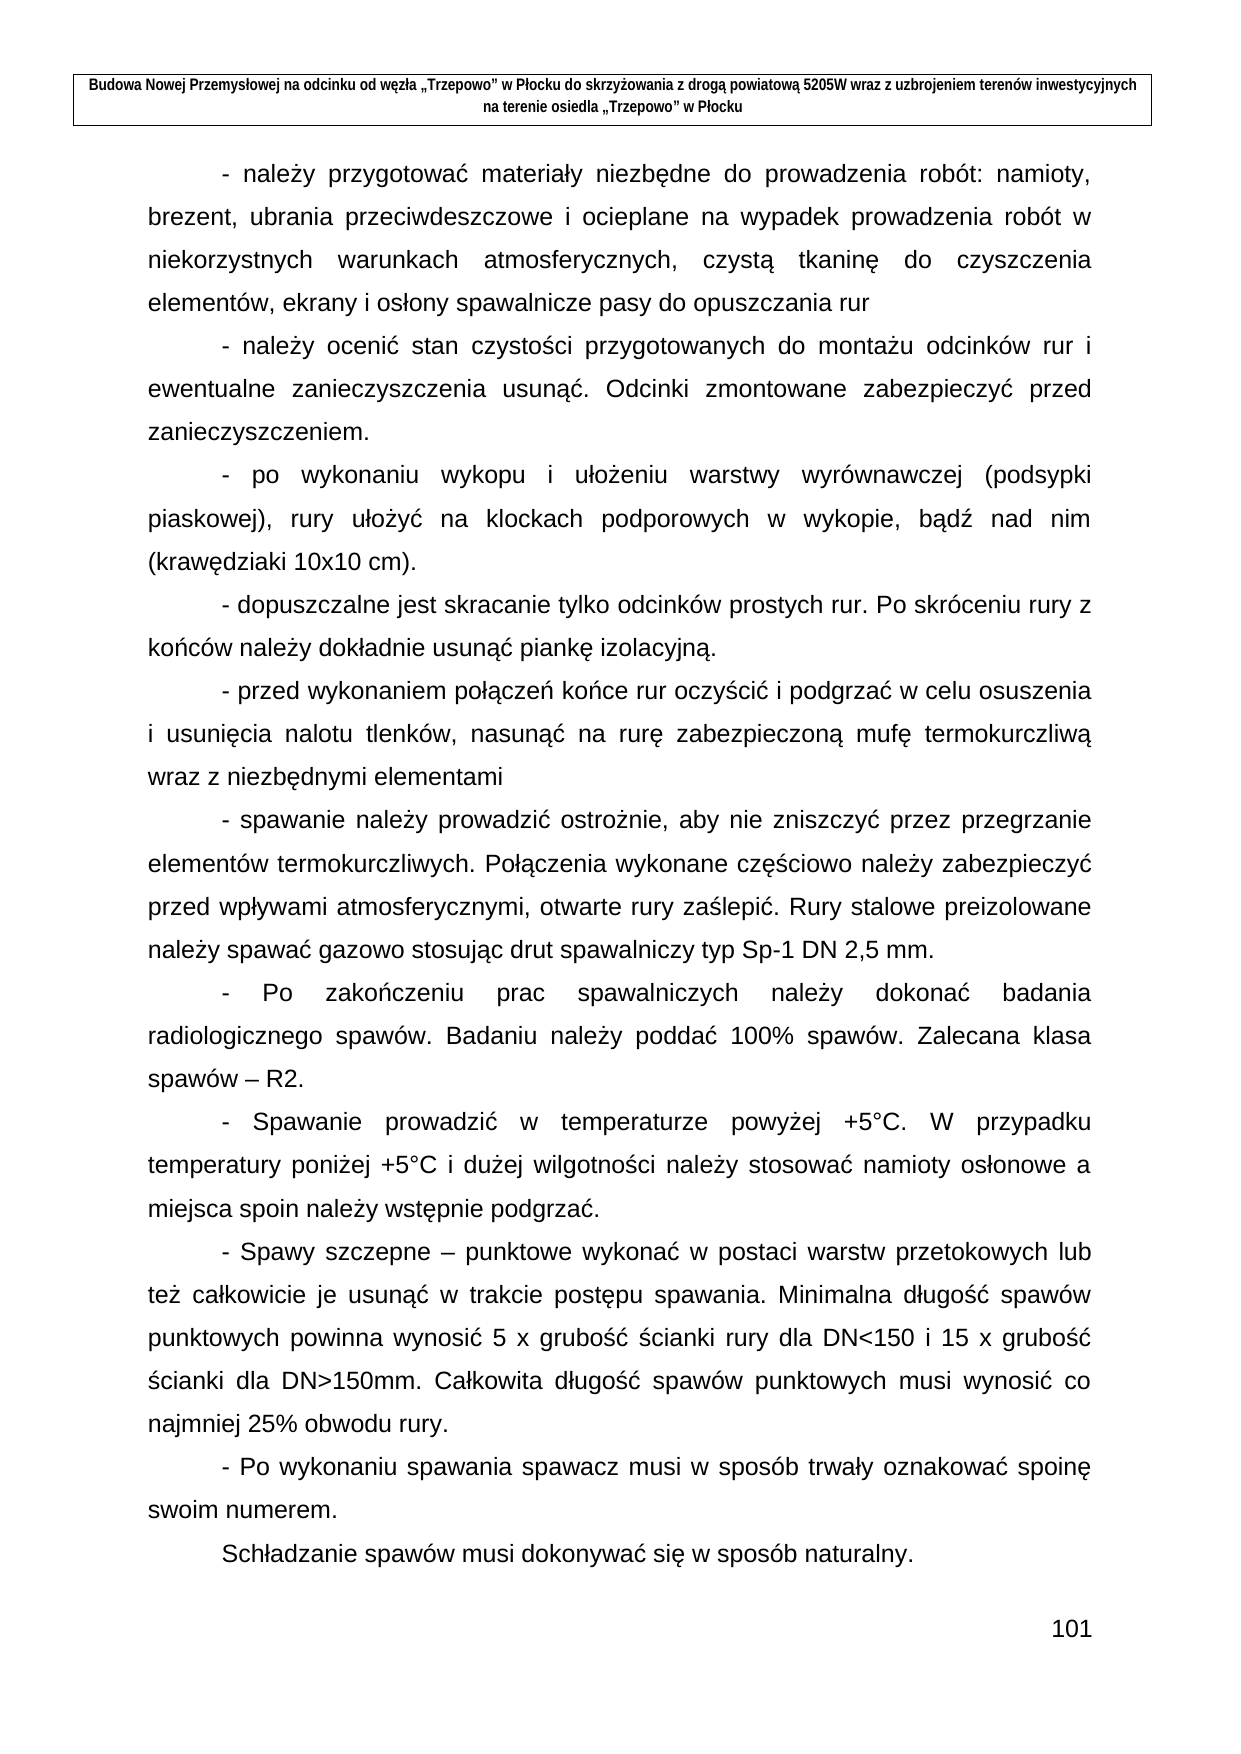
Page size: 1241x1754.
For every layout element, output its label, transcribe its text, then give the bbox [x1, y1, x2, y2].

text Schładzanie spawów musi dokonywać się w sposób naturalny. [148, 1538, 1093, 1567]
text - spawanie należy prowadzić ostrożnie, aby nie zniszczyć przez przegrzanie elementów termokurczliwych. Połączenia wykonane częściowo należy zabezpieczyć przed wpływami atmosferycznymi, otwarte rury zaślepić. Rury stalowe preizolowane należy spawać gazowo stosując drut spawalniczy typ Sp-1 DN 2,5 mm. [148, 805, 1093, 963]
text - należy przygotować materiały niezbędne do prowadzenia robót: namioty, brezent, ubrania przeciwdeszczowe i ocieplane na wypadek prowadzenia robót w niekorzystnych warunkach atmosferycznych, czystą tkaninę do czyszczenia elementów, ekrany i osłony spawalnicze pasy do opuszczania rur [148, 158, 1093, 317]
text - należy ocenić stan czystości przygotowanych do montażu odcinków rur i ewentualne zanieczyszczenia usunąć. Odcinki zmontowane zabezpieczyć przed zanieczyszczeniem. [148, 331, 1093, 446]
text - Spawanie prowadzić w temperaturze powyżej +5°C. W przypadku temperatury poniżej +5°C i dużej wilgotności należy stosować namioty osłonowe a miejsca spoin należy wstępnie podgrzać. [148, 1107, 1093, 1222]
text - przed wykonaniem połączeń końce rur oczyścić i podgrzać w celu osuszenia i usunięcia nalotu tlenków, nasunąć na rurę zabezpieczoną mufę termokurczliwą wraz z niezbędnymi elementami [148, 676, 1093, 791]
text - Spawy szczepne – punktowe wykonać w postaci warstw przetokowych lub też całkowicie je usunąć w trakcie postępu spawania. Minimalna długość spawów punktowych powinna wynosić 5 x grubość ścianki rury dla DN<150 i 15 x grubość ścianki dla DN>150mm. Całkowita długość spawów punktowych musi wynosić co najmniej 25% obwodu rury. [148, 1237, 1093, 1438]
text - dopuszczalne jest skracanie tylko odcinków prostych rur. Po skróceniu rury z końców należy dokładnie usunąć piankę izolacyjną. [148, 590, 1093, 662]
text - Po zakończeniu prac spawalniczych należy dokonać badania radiologicznego spawów. Badaniu należy poddać 100% spawów. Zalecana klasa spawów – R2. [148, 978, 1093, 1093]
text - Po wykonaniu spawania spawacz musi w sposób trwały oznakować spoinę swoim numerem. [148, 1452, 1093, 1524]
text - po wykonaniu wykopu i ułożeniu warstwy wyrównawczej (podsypki piaskowej), rury ułożyć na klockach podporowych w wykopie, bądź nad nim (krawędziaki 10x10 cm). [148, 460, 1093, 575]
